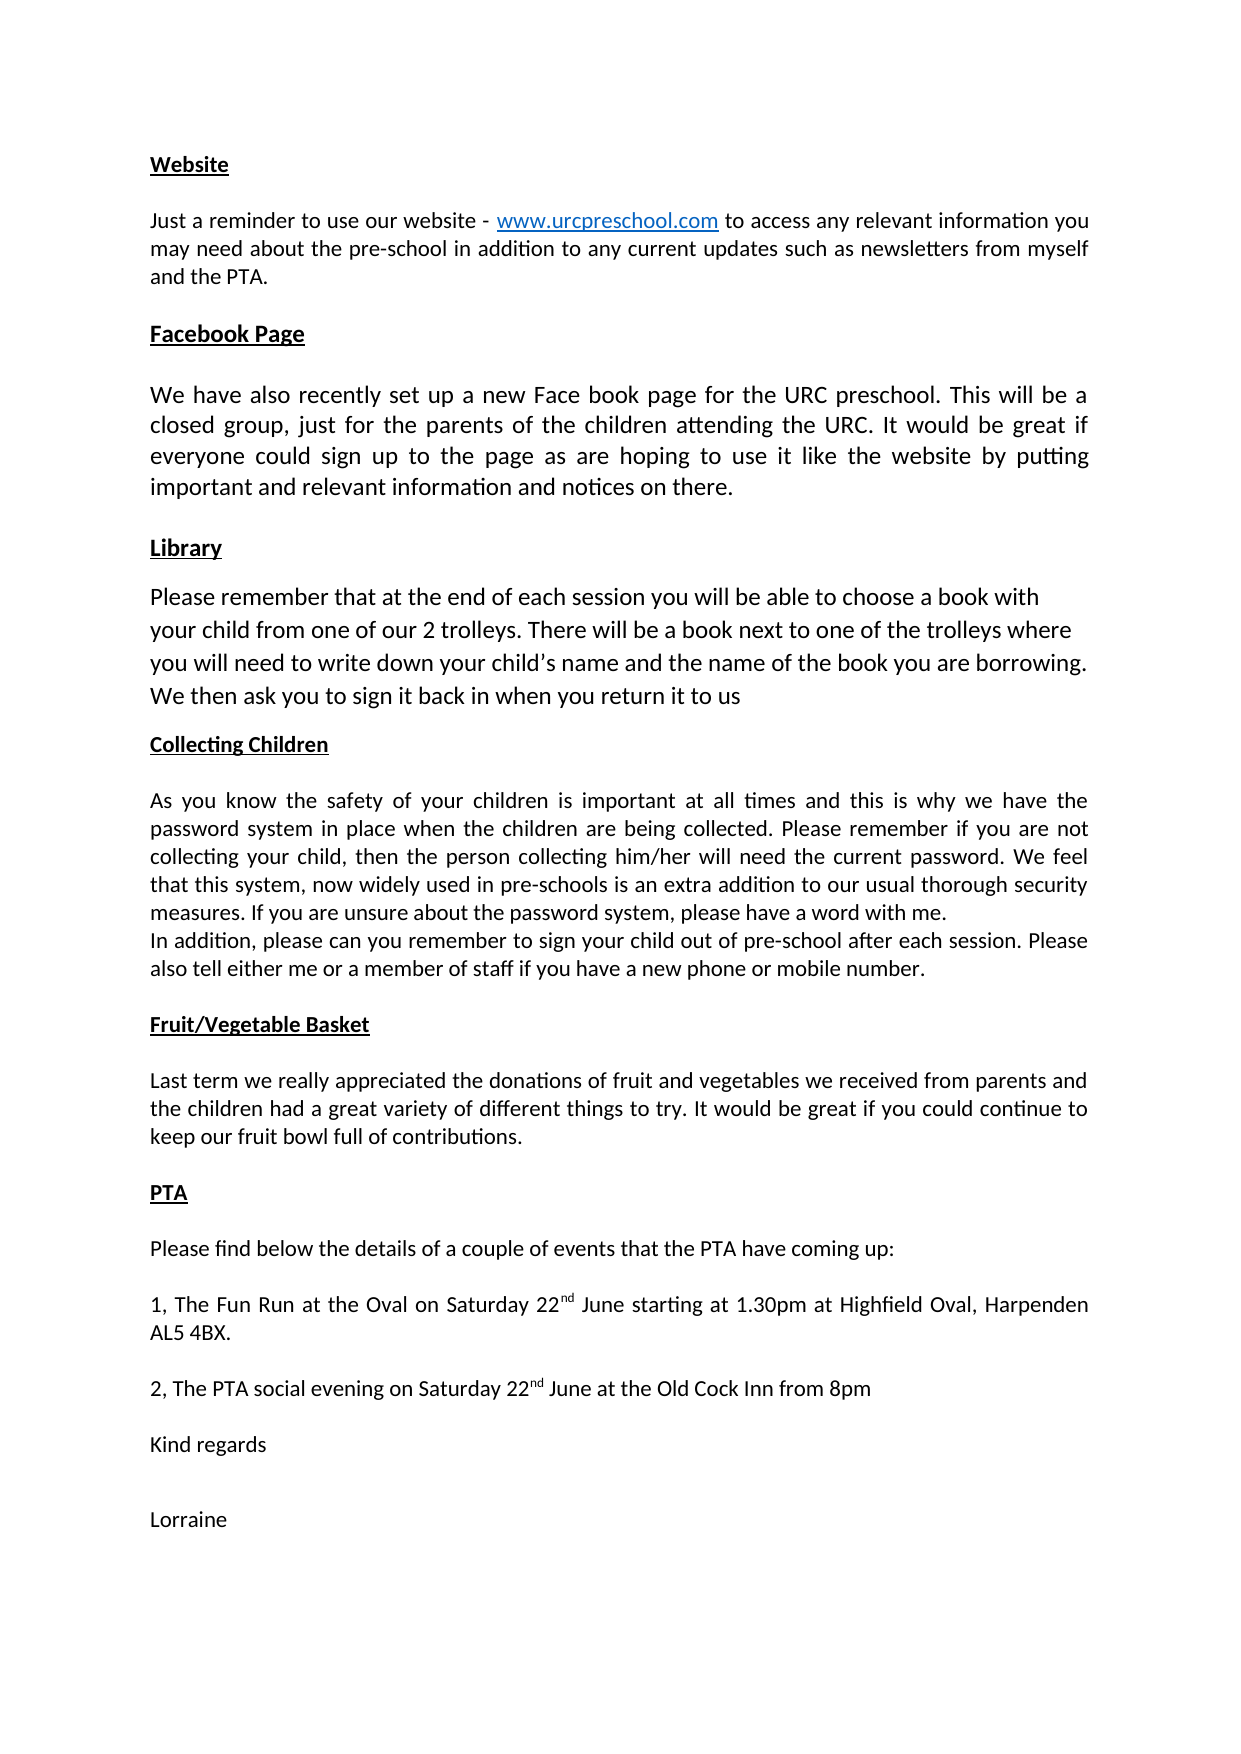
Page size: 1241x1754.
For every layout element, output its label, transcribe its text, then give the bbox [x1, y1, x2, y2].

text Please remember that at the end of each session you will be able to choose a book with your child from one of our 2 trolleys. There will be a book next to one of the trolleys where you will need to write down your child’s name and the name of the book you are borrowing. We then ask you to sign it back in when you return it to us [150, 581, 1090, 711]
text Collecting Children [150, 730, 1090, 758]
text Last term we really appreciated the donations of fruit and vegetables we received from parents and the children had a great variety of different things to try. It would be great if you could continue to keep our fruit bowl full of contributions. [150, 1066, 1090, 1150]
text We have also recently set up a new Face book page for the URC preschool. This will be a closed group, just for the parents of the children attending the URC. It would be great if everyone could sign up to the page as are hoping to use it like the website by putting important and relevant information and notices on there. [150, 379, 1090, 501]
text Please find below the details of a couple of events that the PTA have coming up: [150, 1234, 1090, 1262]
text Just a reminder to use our website - www.urcpreschool.com to access any relevant information you may need about the pre-school in addition to any current updates such as newsletters from myself and the PTA. [150, 206, 1090, 290]
text Kind regards [150, 1430, 1090, 1458]
text 2, The PTA social evening on Saturday 22nd June at the Old Cock Inn from 8pm [150, 1374, 1090, 1402]
text Facebook Page [150, 318, 1090, 349]
text As you know the safety of your children is important at all times and this is why we have the password system in place when the children are being collected. Please remember if you are not collecting your child, then the person collecting him/her will need the current password. We feel that this system, now widely used in pre-schools is an extra addition to our usual thorough security measures. If you are unsure about the password system, please have a word with me. [150, 786, 1090, 926]
text PTA [150, 1178, 1090, 1206]
text Website [150, 150, 1090, 178]
text In addition, please can you remember to sign your child out of pre-school after each session. Please also tell either me or a member of staff if you have a new phone or mobile number. [150, 926, 1090, 982]
text Fruit/Vegetable Basket [150, 1010, 1090, 1038]
text Lorraine [150, 1505, 1090, 1533]
text Library [150, 532, 1090, 562]
text 1, The Fun Run at the Oval on Saturday 22nd June starting at 1.30pm at Highfield Oval, Harpenden AL5 4BX. [150, 1290, 1090, 1346]
